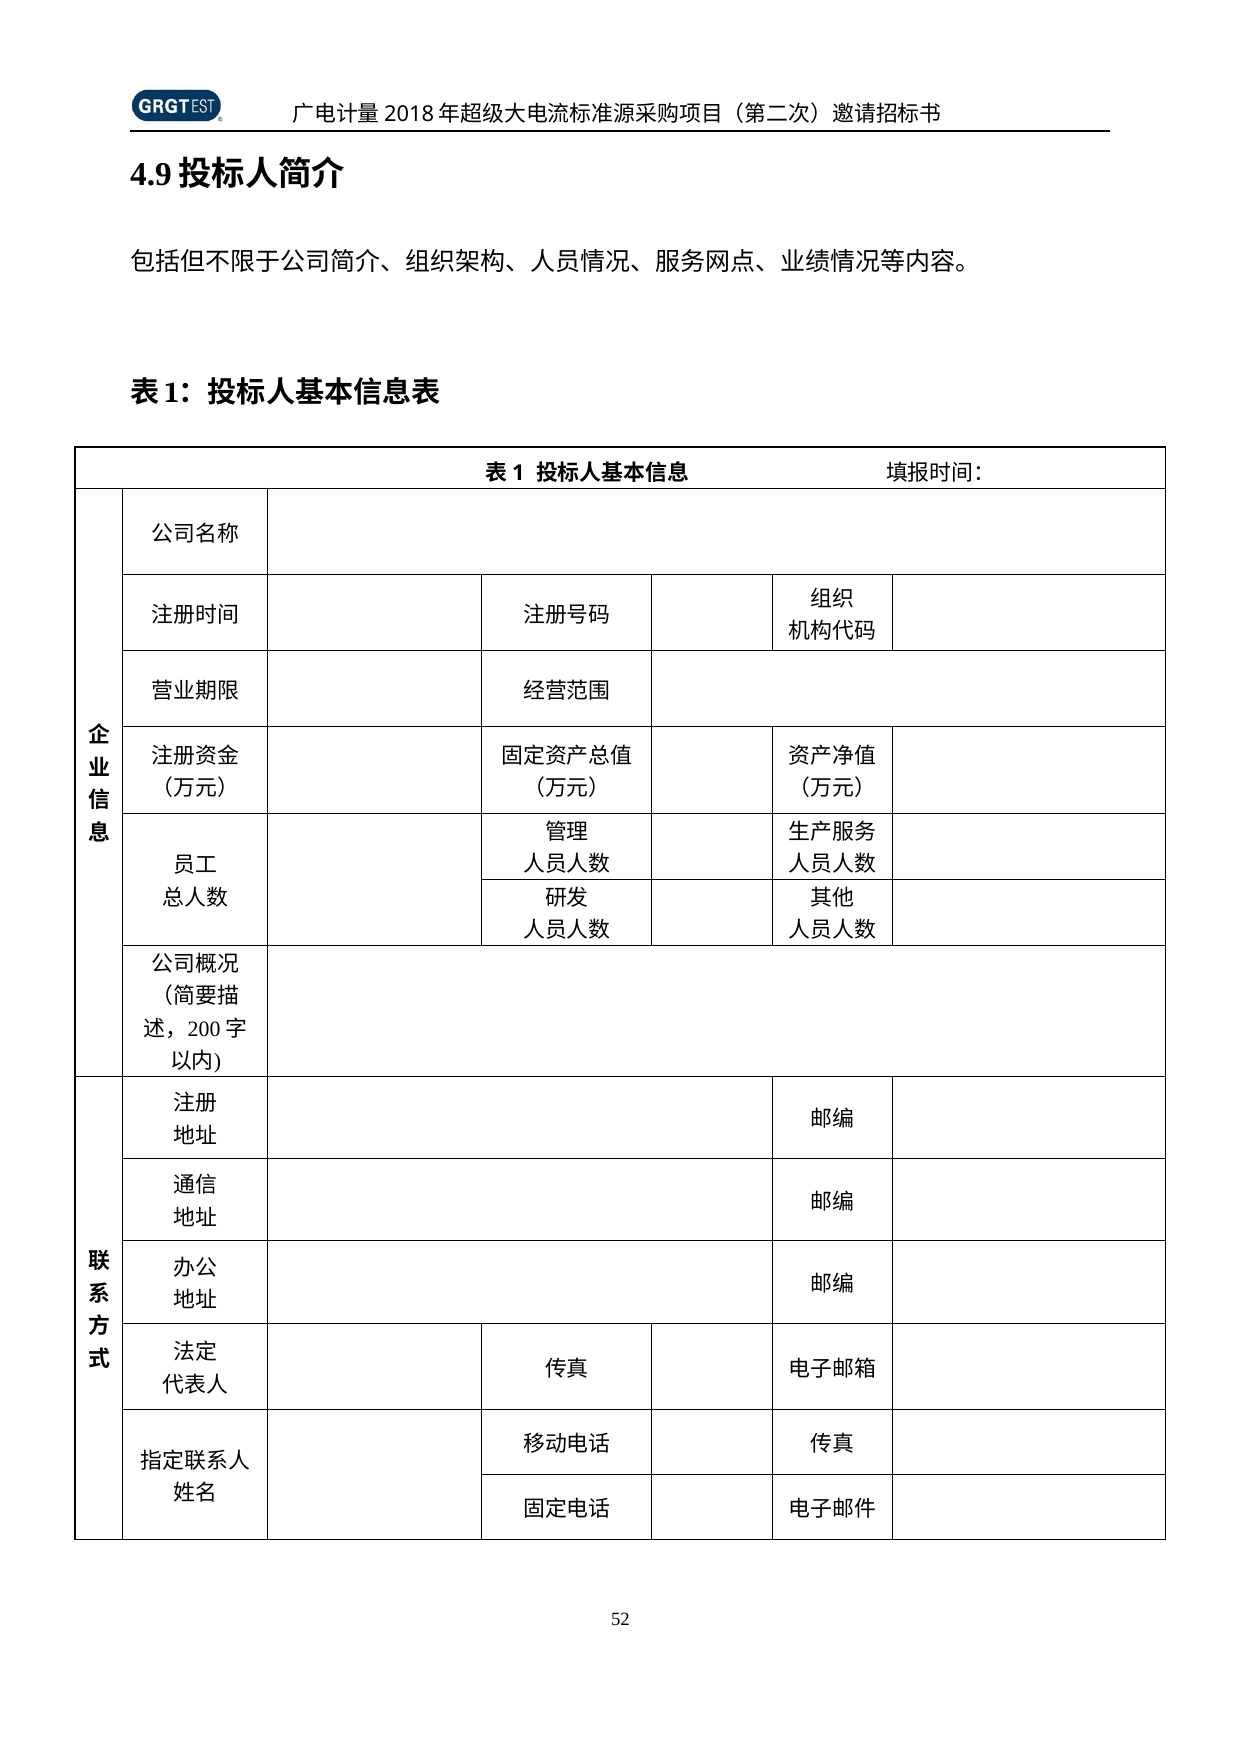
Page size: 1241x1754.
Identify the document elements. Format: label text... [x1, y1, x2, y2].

table_cell 公司概况 （简要描述，200字以内) [123, 946, 267, 1076]
table_cell 邮编 [773, 1159, 892, 1240]
table_cell [893, 1324, 1165, 1409]
table_cell 其他 人员人数 [773, 880, 892, 944]
table_cell 传真 [773, 1410, 892, 1474]
text 包括但不限于公司简介、组织架构、人员情况、服务网点、业绩情况等内容。 [130, 227, 1110, 292]
table_cell 通信 地址 [123, 1159, 267, 1240]
table_cell 指定联系人姓名 [123, 1410, 267, 1539]
table_cell [268, 575, 481, 650]
table_cell [893, 1475, 1165, 1539]
table_cell [268, 651, 481, 726]
table_cell 电子邮件 [773, 1475, 892, 1539]
table_cell 企业信息 [76, 489, 122, 1076]
table_cell [652, 814, 772, 878]
table_cell 电子邮箱 [773, 1324, 892, 1409]
table_cell [893, 814, 1165, 878]
table_cell [652, 651, 1165, 726]
table_cell 营业期限 [123, 651, 267, 726]
table_cell [893, 1077, 1165, 1158]
table_cell [268, 1159, 772, 1240]
table_cell [268, 1241, 772, 1322]
table_cell 组织 机构代码 [773, 575, 892, 650]
table_cell [652, 575, 772, 650]
subtitle 表1：投标人基本信息表 [130, 357, 1110, 422]
table_cell 研发 人员人数 [482, 880, 651, 944]
table_cell 固定资产总值（万元） [482, 727, 651, 812]
table_cell 移动电话 [482, 1410, 651, 1474]
table_cell [652, 1410, 772, 1474]
table_cell 邮编 [773, 1241, 892, 1322]
table_header 表1 投标人基本信息 填报时间： [76, 448, 1165, 487]
table_cell [652, 727, 772, 812]
table_cell [268, 814, 481, 944]
table_cell [652, 880, 772, 944]
table_cell 邮编 [773, 1077, 892, 1158]
table_cell 公司名称 [123, 489, 267, 574]
table_cell [268, 727, 481, 812]
table_cell [893, 727, 1165, 812]
table_cell 法定 代表人 [123, 1324, 267, 1409]
table_cell 经营范围 [482, 651, 651, 726]
table_cell 注册 地址 [123, 1077, 267, 1158]
table_cell [893, 1241, 1165, 1322]
table_cell 员工 总人数 [123, 814, 267, 944]
table_cell 传真 [482, 1324, 651, 1409]
table_cell 联系方式 [76, 1077, 122, 1539]
table_cell 注册时间 [123, 575, 267, 650]
table_cell 管理 人员人数 [482, 814, 651, 878]
table_cell [893, 1410, 1165, 1474]
table_cell 生产服务 人员人数 [773, 814, 892, 878]
table_cell [893, 575, 1165, 650]
subtitle 4.9投标人简介 [130, 138, 1110, 203]
table_cell [268, 489, 1165, 574]
table_cell 注册资金（万元） [123, 727, 267, 812]
table_cell [652, 1475, 772, 1539]
table_cell [652, 1324, 772, 1409]
table_cell 固定电话 [482, 1475, 651, 1539]
table_cell 办公 地址 [123, 1241, 267, 1322]
table_cell [268, 1077, 772, 1158]
table_cell [268, 946, 1165, 1076]
table_cell [893, 880, 1165, 944]
table_cell [893, 1159, 1165, 1240]
table_cell 资产净值（万元） [773, 727, 892, 812]
table_cell [268, 1324, 481, 1409]
table_cell [268, 1410, 481, 1539]
table_cell 注册号码 [482, 575, 651, 650]
picture [129, 88, 224, 122]
